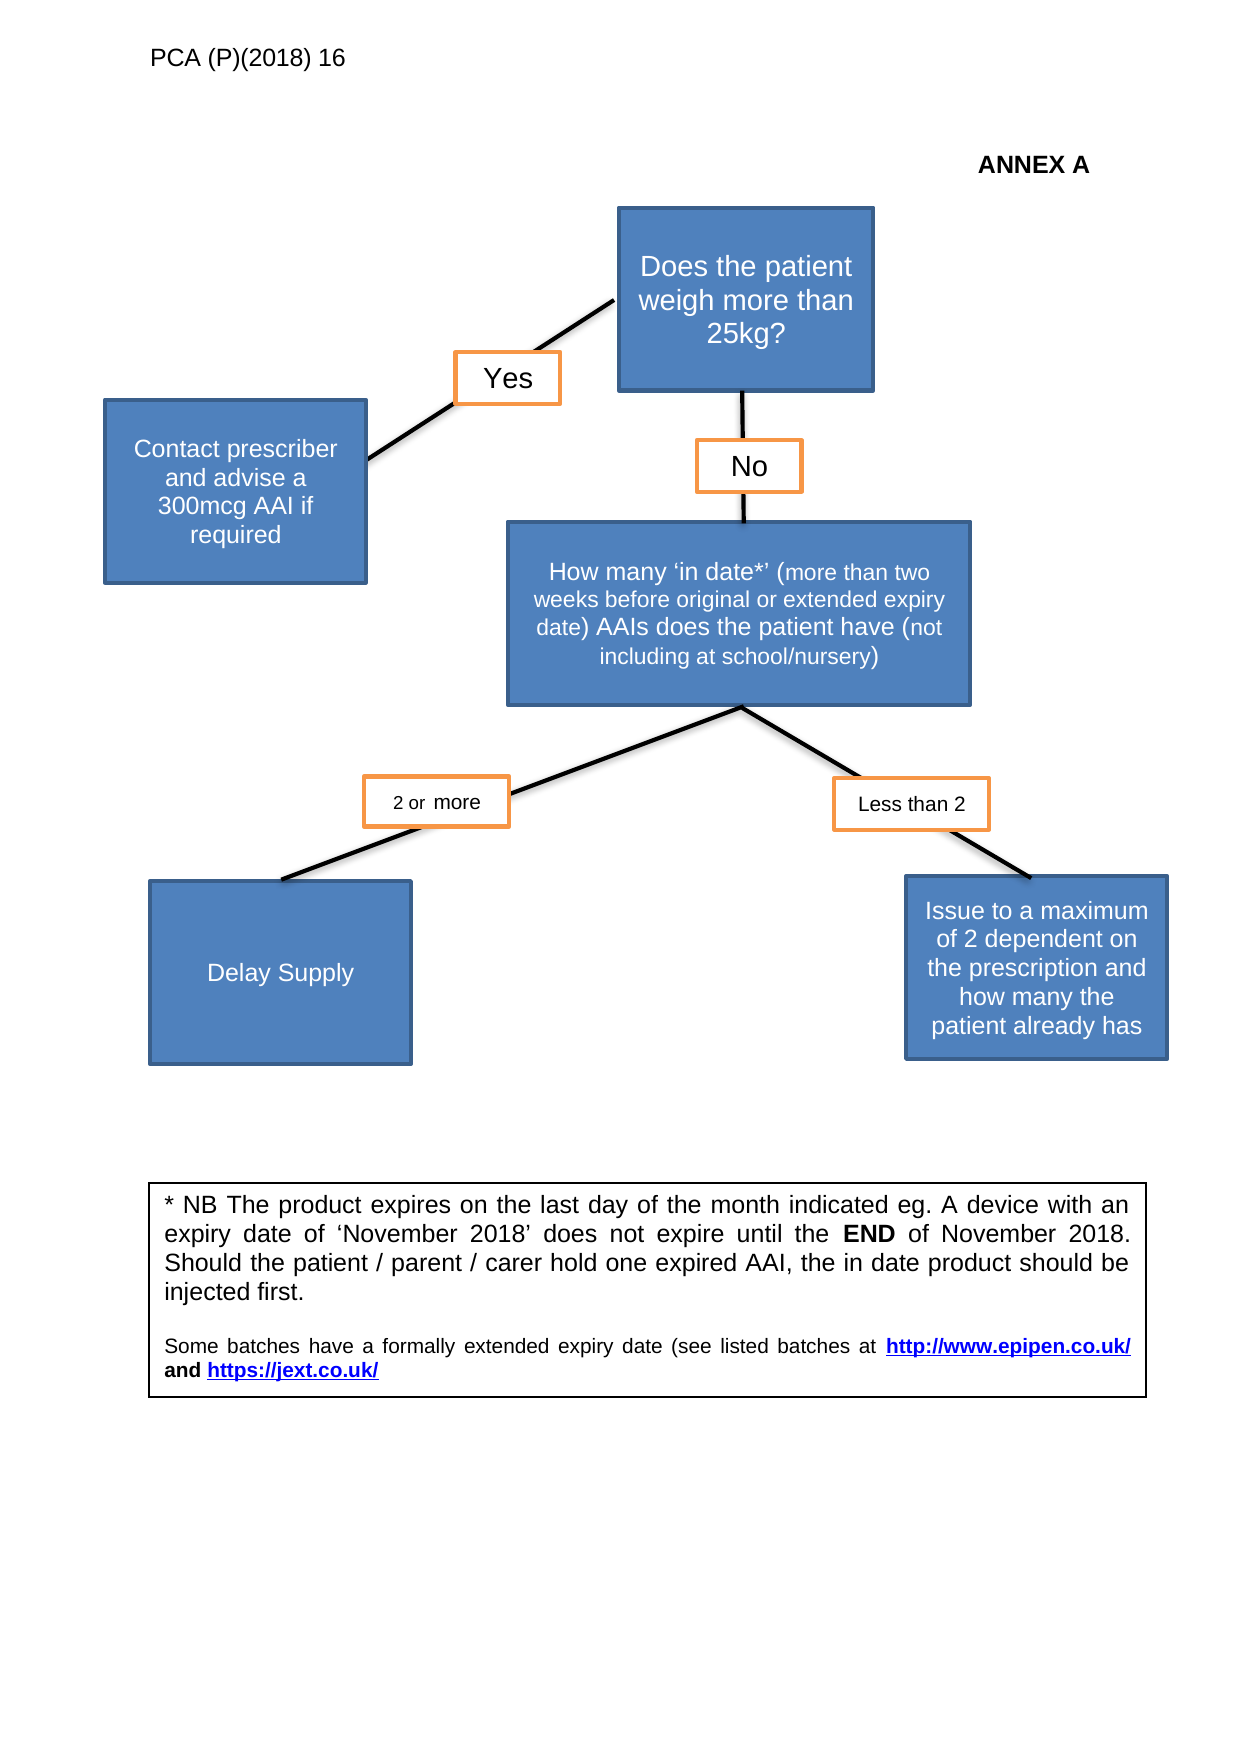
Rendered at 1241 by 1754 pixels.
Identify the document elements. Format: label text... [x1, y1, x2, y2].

text ANNEX A [150, 150, 1090, 179]
